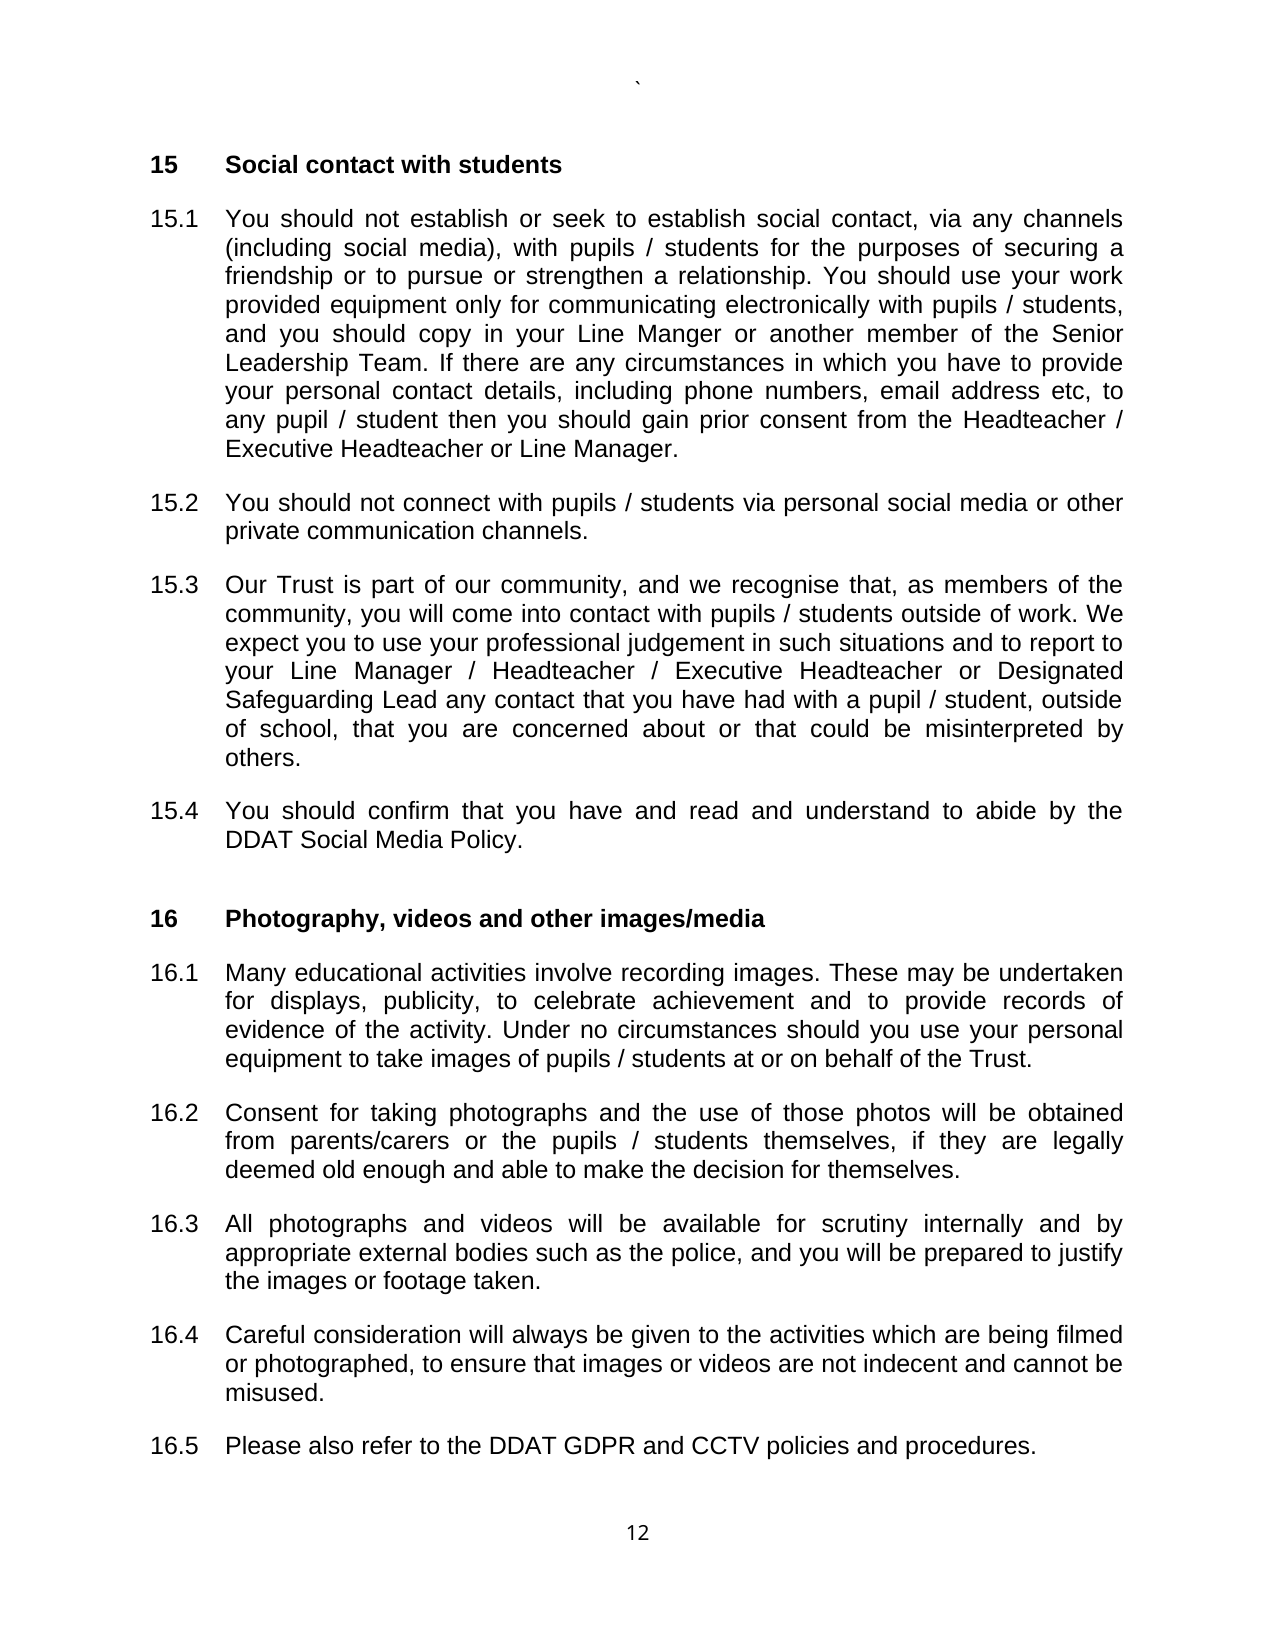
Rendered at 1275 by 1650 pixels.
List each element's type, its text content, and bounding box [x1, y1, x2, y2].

subtitle Many educational activities involve recording images. These may be undertaken for displays, publicity, to celebrate achievement and to provide records of evidence of the activity. Under no circumstances should you use your personal equipment to take images of pupils / students at or on behalf of the Trust. [150, 957, 1125, 1072]
subtitle Please also refer to the DDAT GDPR and CCTV policies and procedures. [150, 1431, 1125, 1460]
subtitle Social contact with students [150, 150, 1125, 179]
subtitle You should confirm that you have and read and understand to abide by the DDAT Social Media Policy. [150, 796, 1125, 854]
subtitle Consent for taking photographs and the use of those photos will be obtained from parents/carers or the pupils / students themselves, if they are legally deemed old enough and able to make the decision for themselves. [150, 1097, 1125, 1184]
subtitle You should not connect with pupils / students via personal social media or other private communication channels. [150, 487, 1125, 545]
subtitle You should not establish or seek to establish social contact, via any channels (including social media), with pupils / students for the purposes of securing a friendship or to pursue or strengthen a relationship. You should use your work provided equipment only for communicating electronically with pupils / students, and you should copy in your Line Manger or another member of the Senior Leadership Team. If there are any circumstances in which you have to provide your personal contact details, including phone numbers, email address etc, to any pupil / student then you should gain prior consent from the Headteacher / Executive Headteacher or Line Manager. [150, 204, 1125, 462]
subtitle Careful consideration will always be given to the activities which are being filmed or photographed, to ensure that images or videos are not indecent and cannot be misused. [150, 1320, 1125, 1406]
subtitle Our Trust is part of our community, and we recognise that, as members of the community, you will come into contact with pupils / students outside of work. We expect you to use your professional judgement in such situations and to report to your Line Manager / Headteacher / Executive Headteacher or Designated Safeguarding Lead any contact that you have had with a pupil / student, outside of school, that you are concerned about or that could be misinterpreted by others. [150, 570, 1125, 771]
subtitle Photography, videos and other images/media [150, 904, 1125, 932]
subtitle All photographs and videos will be available for scrutiny internally and by appropriate external bodies such as the police, and you will be prepared to justify the images or footage taken. [150, 1209, 1125, 1295]
